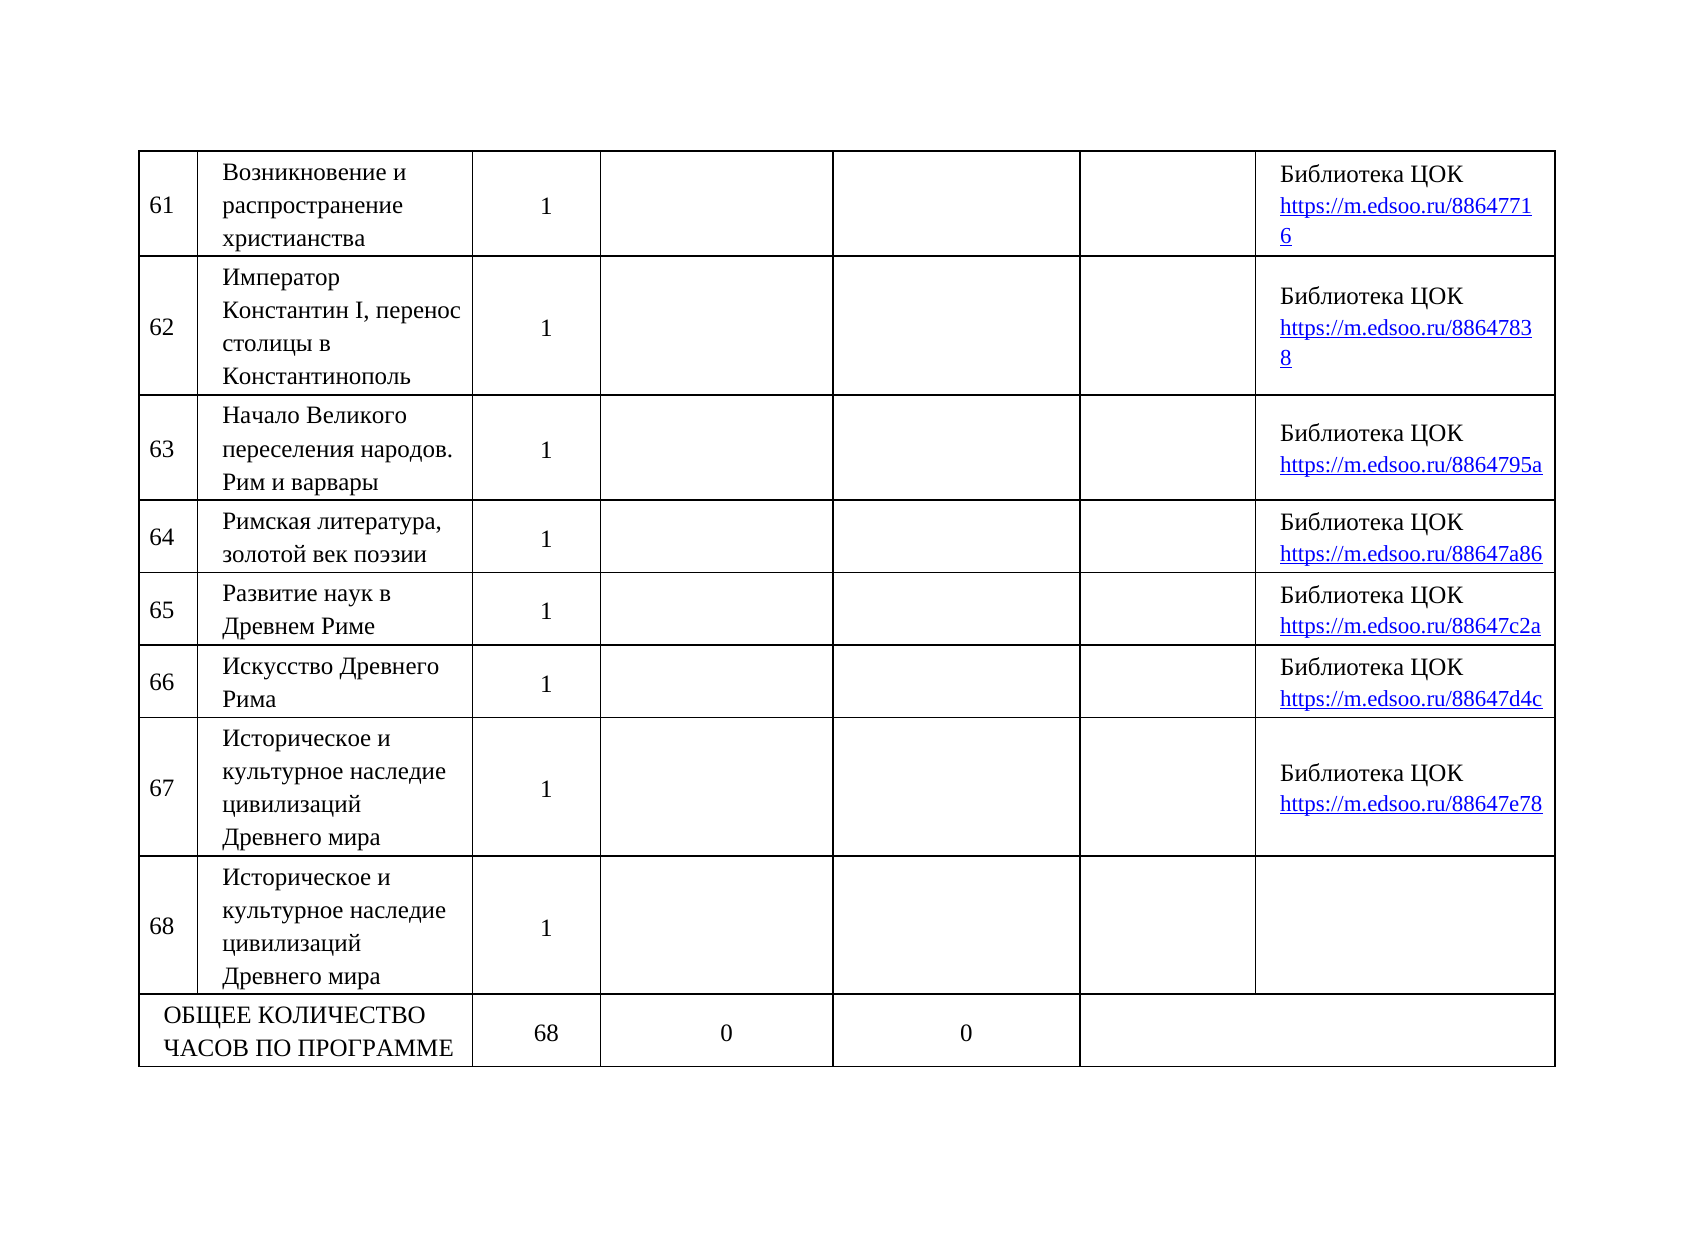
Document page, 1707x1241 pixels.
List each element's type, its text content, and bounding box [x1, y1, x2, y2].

table_cell 68 [473, 995, 600, 1066]
table_cell [1081, 995, 1554, 1066]
table_cell [834, 573, 1079, 644]
table_cell Возникновение и распространение христианства [198, 152, 472, 255]
table_cell [1081, 573, 1255, 644]
table_cell 62 [140, 257, 197, 394]
table_cell 67 [140, 718, 197, 855]
table_cell [834, 257, 1079, 394]
table_cell 0 [834, 995, 1079, 1066]
table_cell [1256, 857, 1554, 993]
table_cell 1 [473, 573, 600, 644]
table_cell 1 [473, 501, 600, 572]
table_cell [601, 857, 832, 993]
table_cell Начало Великого переселения народов. Рим и варвары [198, 396, 472, 499]
table_cell [834, 718, 1079, 855]
table_cell Библиотека ЦОК https://m.edsoo.ru/88647716 [1256, 152, 1554, 255]
table_cell [1081, 396, 1255, 499]
table_cell [601, 257, 832, 394]
table_cell [601, 718, 832, 855]
table_cell 1 [473, 718, 600, 855]
table_cell [1081, 718, 1255, 855]
table_cell Историческое и культурное наследие цивилизаций Древнего мира [198, 718, 472, 855]
table_cell 1 [473, 152, 600, 255]
table_cell [601, 573, 832, 644]
table_cell Развитие наук в Древнем Риме [198, 573, 472, 644]
table_cell [1081, 646, 1255, 716]
table_cell 66 [140, 646, 197, 716]
table_cell Император Константин I, перенос столицы в Константинополь [198, 257, 472, 394]
table_cell [834, 857, 1079, 993]
table_cell Историческое и культурное наследие цивилизаций Древнего мира [198, 857, 472, 993]
table_cell Библиотека ЦОК https://m.edsoo.ru/88647a86 [1256, 501, 1554, 572]
table_cell Искусство Древнего Рима [198, 646, 472, 716]
table_cell [1081, 152, 1255, 255]
table_cell [601, 501, 832, 572]
table_cell [834, 152, 1079, 255]
table_cell Библиотека ЦОК https://m.edsoo.ru/88647c2a [1256, 573, 1554, 644]
table_cell 63 [140, 396, 197, 499]
table_cell [601, 646, 832, 716]
table_cell [1081, 501, 1255, 572]
table_cell Библиотека ЦОК https://m.edsoo.ru/88647e78 [1256, 718, 1554, 855]
table_cell Библиотека ЦОК https://m.edsoo.ru/88647d4c [1256, 646, 1554, 716]
table_cell 1 [473, 857, 600, 993]
table_cell 68 [140, 857, 197, 993]
table_cell [601, 396, 832, 499]
table_cell Библиотека ЦОК https://m.edsoo.ru/8864795a [1256, 396, 1554, 499]
table_cell 1 [473, 257, 600, 394]
table_cell 1 [473, 396, 600, 499]
table_cell 64 [140, 501, 197, 572]
table_cell [601, 152, 832, 255]
table_cell [834, 646, 1079, 716]
table_cell [1081, 257, 1255, 394]
table_cell Римская литература, золотой век поэзии [198, 501, 472, 572]
table_cell 61 [140, 152, 197, 255]
table_cell ОБЩЕЕ КОЛИЧЕСТВО ЧАСОВ ПО ПРОГРАММЕ [140, 995, 472, 1066]
table_cell 0 [601, 995, 832, 1066]
table_cell 1 [473, 646, 600, 716]
table_cell 65 [140, 573, 197, 644]
table_cell Библиотека ЦОК https://m.edsoo.ru/88647838 [1256, 257, 1554, 394]
table_cell [834, 396, 1079, 499]
table_cell [834, 501, 1079, 572]
table_cell [1081, 857, 1255, 993]
